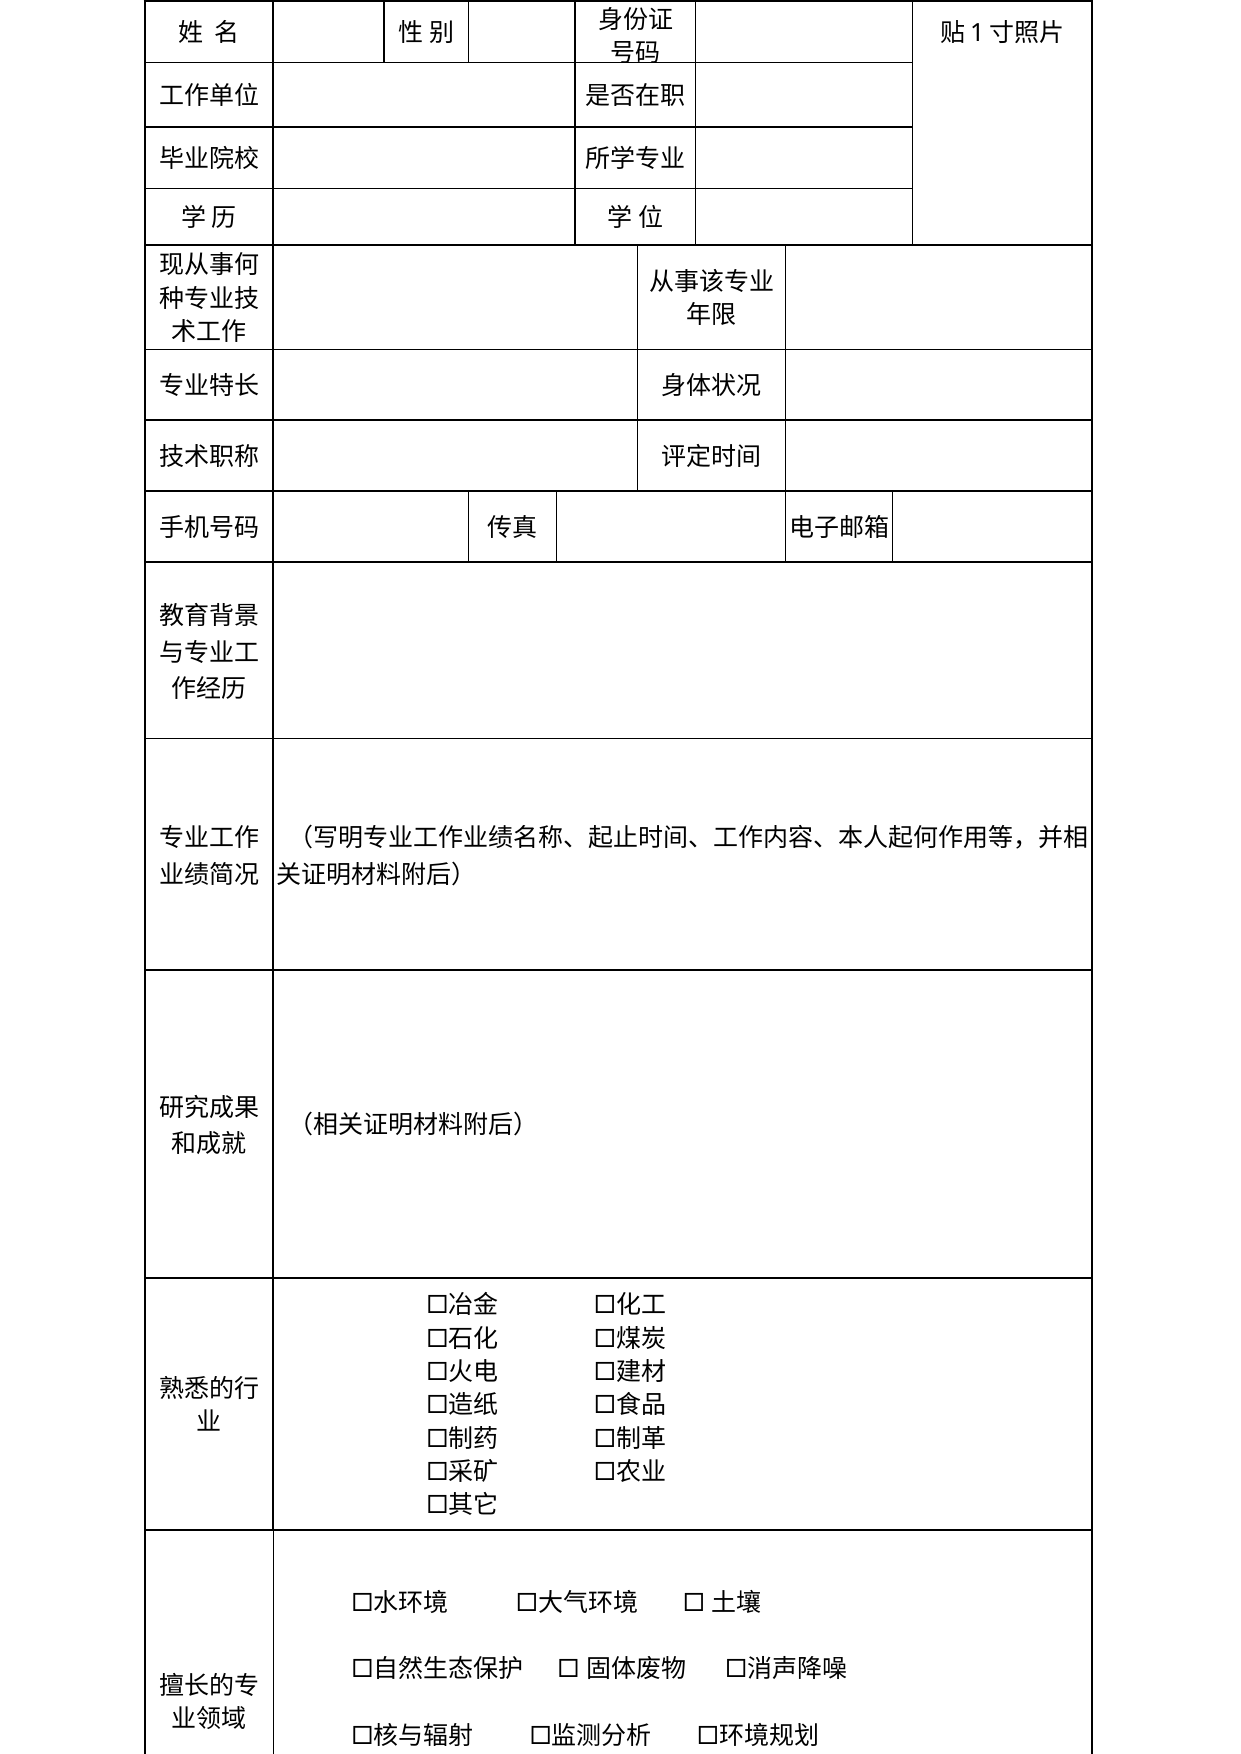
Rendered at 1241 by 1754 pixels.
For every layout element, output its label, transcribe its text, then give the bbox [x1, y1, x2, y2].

table_cell [274, 189, 574, 244]
table_cell [893, 492, 1091, 561]
table_cell 学 位 [576, 189, 695, 244]
table_cell （相关证明材料附后） [274, 971, 1091, 1277]
table_cell [557, 492, 785, 561]
table_cell [274, 128, 574, 187]
table_cell [786, 246, 1091, 348]
table_cell 是否在职 [576, 63, 695, 126]
table_header 贴1寸照片 [913, 2, 1091, 61]
table_cell 评定时间 [638, 421, 785, 490]
table_header 身份证 号码 [576, 2, 695, 61]
table_cell 传真 [469, 492, 556, 561]
table_cell [696, 63, 912, 126]
table_cell [786, 421, 1091, 490]
table_header [274, 2, 383, 61]
table_cell 研究成果和成就 [146, 971, 272, 1277]
table_cell [274, 63, 574, 126]
table_cell [274, 350, 637, 419]
table_cell 水环境 大气环境 土壤 自然生态保护 固体废物 消声降噪 核与辐射 监测分析 环境规划 环境管理 环保装备 碳减排 其它 [274, 1531, 1091, 1754]
table_cell 教育背景与专业工作经历 [146, 563, 272, 738]
table_cell 所学专业 [576, 128, 695, 187]
table_cell 技术职称 [146, 421, 272, 490]
table_cell 工作单位 [146, 63, 272, 126]
table_cell 专业工作业绩简况 [146, 739, 272, 969]
table_cell 身体状况 [638, 350, 785, 419]
table_cell [786, 350, 1091, 419]
table_header [696, 2, 912, 61]
table_cell 毕业院校 [146, 128, 272, 187]
table_cell 现从事何种专业技术工作 [146, 246, 272, 348]
table_cell 专业特长 [146, 350, 272, 419]
table_cell [696, 189, 912, 244]
table_cell 擅长的专业领域 [146, 1531, 273, 1754]
table_cell 熟悉的行业 [146, 1279, 272, 1529]
table_cell 手机号码 [146, 492, 272, 561]
table_cell 从事该专业年限 [638, 246, 785, 348]
table_header [469, 2, 574, 61]
table_cell 冶金 化工 石化 煤炭 火电 建材 造纸 食品 制药 制革 采矿 农业 其它 [274, 1279, 1091, 1529]
table_cell [274, 492, 468, 561]
table_cell [274, 421, 637, 490]
table_cell [274, 246, 637, 348]
table_header 性 别 [385, 2, 468, 61]
table_cell （写明专业工作业绩名称、起止时间、工作内容、本人起何作用等，并相关证明材料附后） [274, 739, 1091, 969]
table_header 姓 名 [146, 2, 272, 61]
table_cell 电子邮箱 [786, 492, 892, 561]
table_cell 学 历 [146, 189, 272, 244]
table_cell [274, 563, 1091, 738]
table_cell [696, 128, 912, 187]
